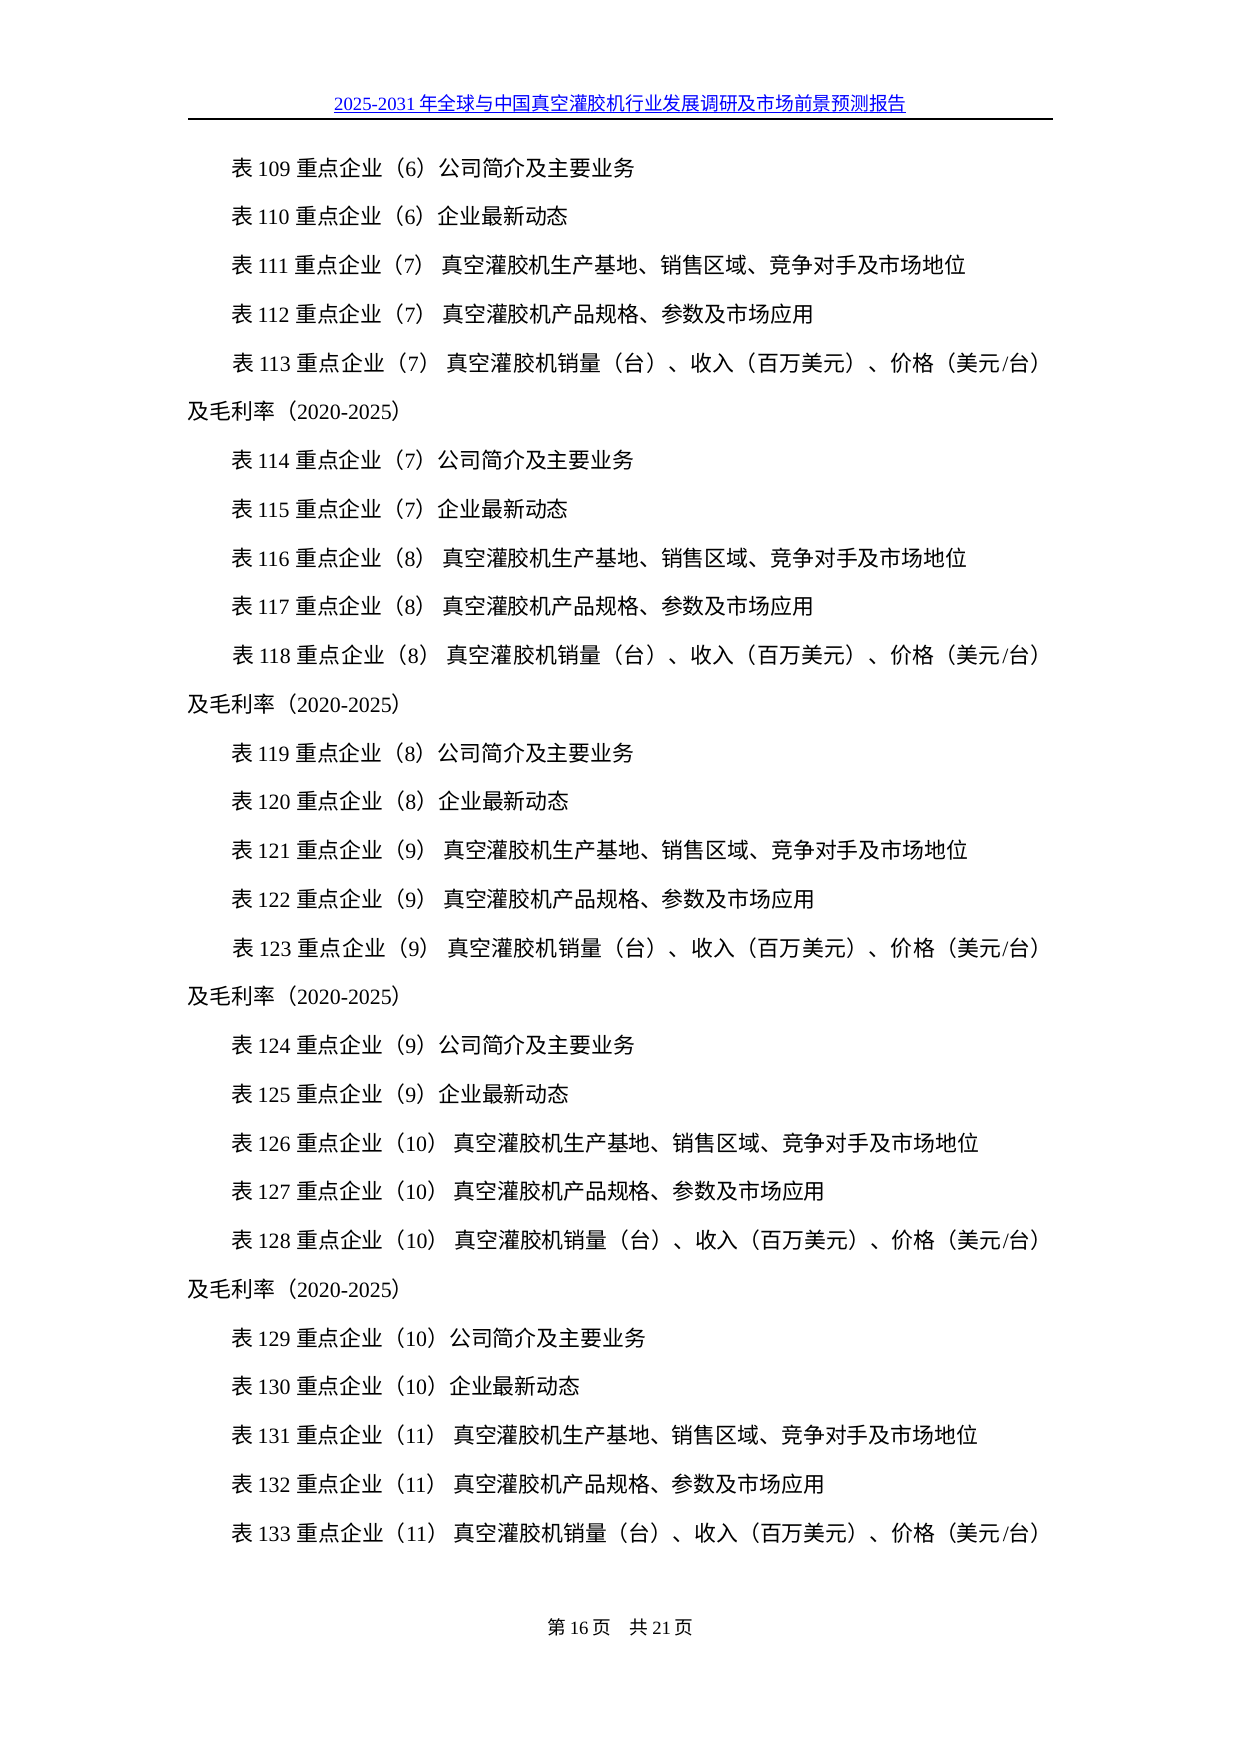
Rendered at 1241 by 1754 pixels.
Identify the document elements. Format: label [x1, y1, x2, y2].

text [187, 150, 1053, 1548]
